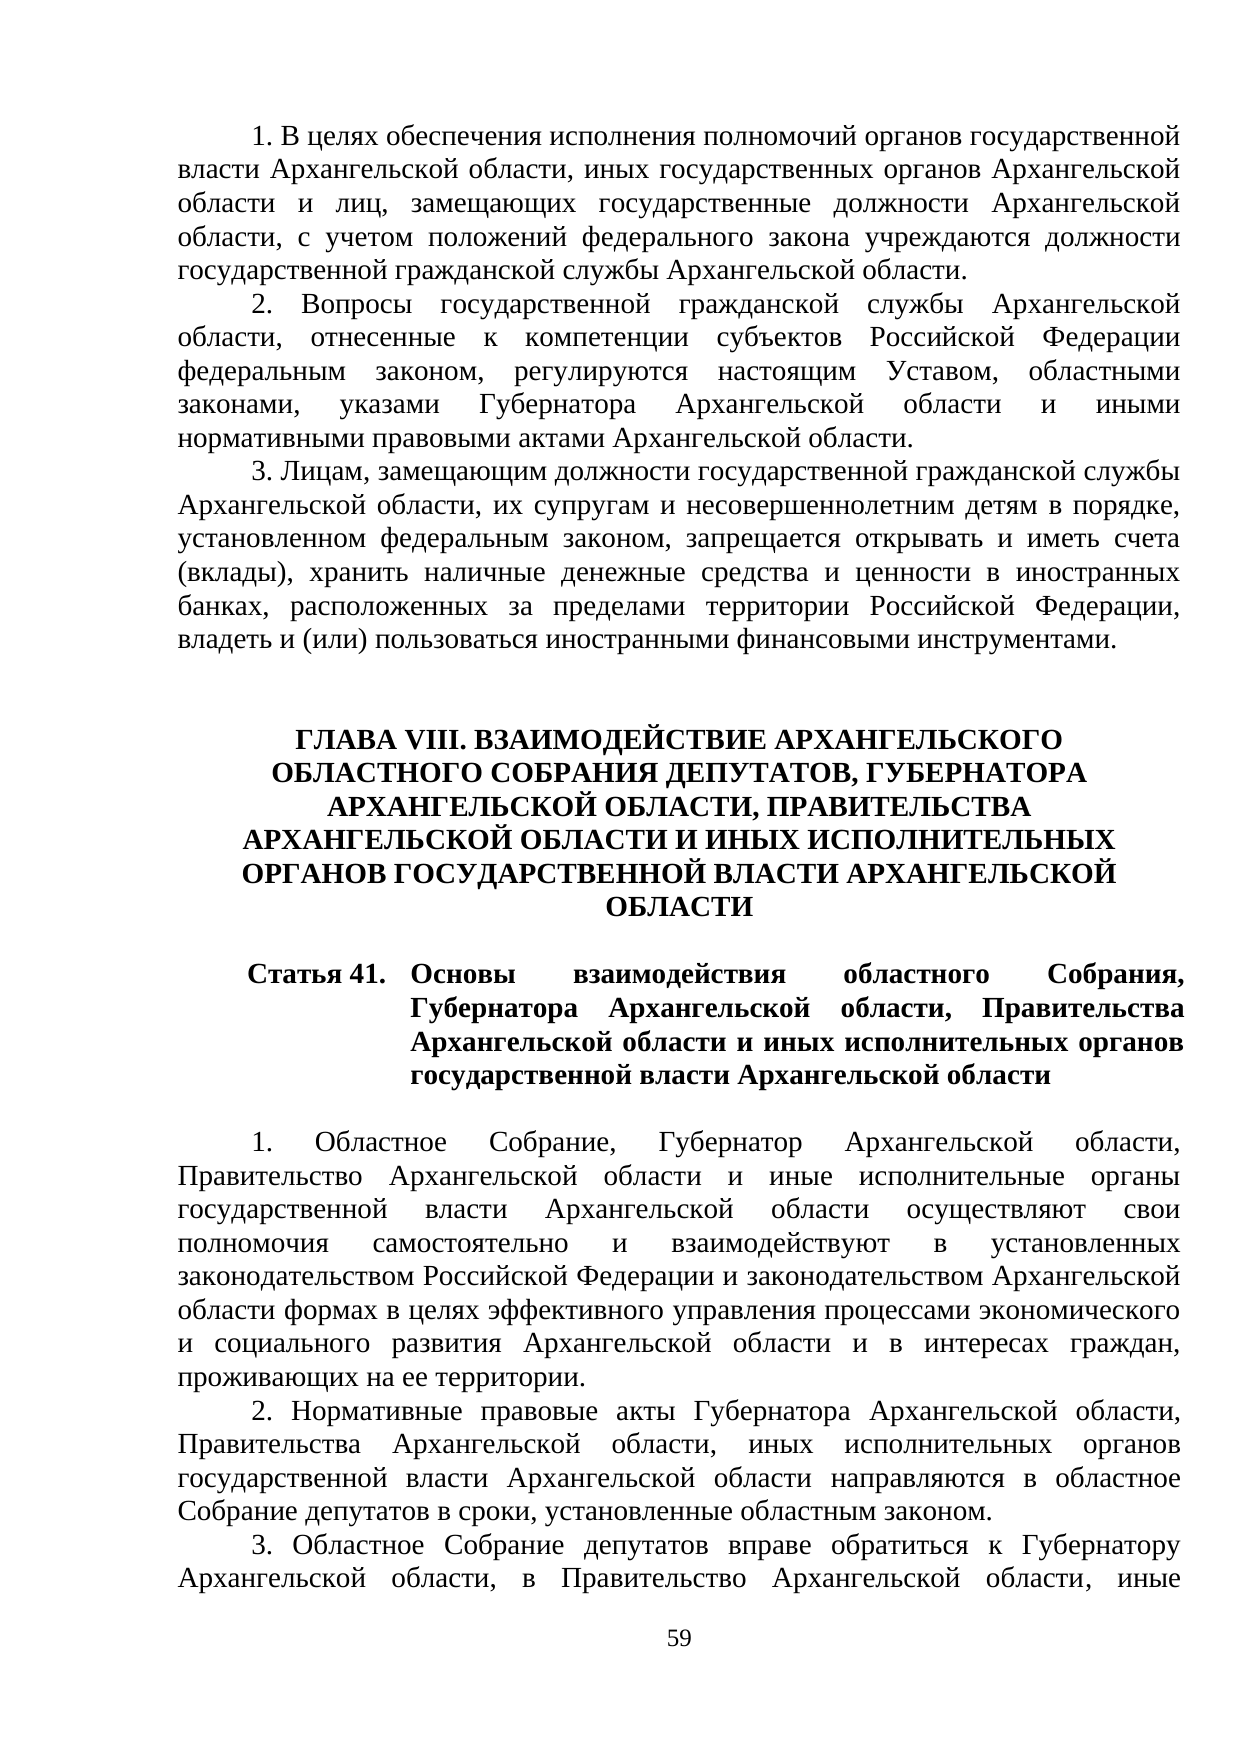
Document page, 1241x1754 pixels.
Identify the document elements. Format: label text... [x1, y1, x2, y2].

text АРХАНГЕЛЬСКОЙ ОБЛАСТИ И ИНЫХ ИСПОЛНИТЕЛЬНЫХ [177, 822, 1181, 856]
text ОРГАНОВ ГОСУДАРСТВЕННОЙ ВЛАСТИ АРХАНГЕЛЬСКОЙ ОБЛАСТИ [177, 856, 1181, 923]
text ОБЛАСТНОГО СОБРАНИЯ ДЕПУТАТОВ, ГУБЕРНАТОРА [177, 755, 1181, 789]
table_header Основы взаимодействия областного Собрания, Губернатора Архангельской области, Правительства Архангельской области и иных исполнительных органов государственной власти Архангельской области [399, 957, 1196, 1091]
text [177, 1527, 1181, 1594]
table_header Статья 41. [177, 957, 399, 1091]
text АРХАНГЕЛЬСКОЙ ОБЛАСТИ, ПРАВИТЕЛЬСТВА [177, 789, 1181, 822]
text 2. Вопросы государственной гражданской службы Архангельской области, отнесенные к компетенции субъектов Российской Федерации федеральным законом, регулируются настоящим Уставом, областными законами, указами Губернатора Архангельской области и иными нормативными правовыми актами Архангельской области. [177, 286, 1181, 453]
text 3. Лицам, замещающим должности государственной гражданской службы Архангельской области, их супругам и несовершеннолетним детям в порядке, установленном федеральным законом, запрещается открывать и иметь счета (вклады), хранить наличные денежные средства и ценности в иностранных банках, расположенных за пределами территории Российской Федерации, владеть и (или) пользоваться иностранными финансовыми инструментами. [177, 453, 1181, 655]
text ГЛАВА VIII. ВЗАИМОДЕЙСТВИЕ АРХАНГЕЛЬСКОГО [177, 722, 1181, 755]
text 1. В целях обеспечения исполнения полномочий органов государственной власти Архангельской области, иных государственных органов Архангельской области и лиц, замещающих государственные должности Архангельской области, с учетом положений федерального закона учреждаются должности государственной гражданской службы Архангельской области. [177, 118, 1181, 286]
text 2. Нормативные правовые акты Губернатора Архангельской области, Правительства Архангельской области, иных исполнительных органов государственной власти Архангельской области направляются в областное Собрание депутатов в сроки, установленные областным законом. [177, 1393, 1181, 1527]
text 1. Областное Собрание, Губернатор Архангельской области, Правительство Архангельской области и иные исполнительные органы государственной власти Архангельской области осуществляют свои полномочия самостоятельно и взаимодействуют в установленных законодательством Российской Федерации и законодательством Архангельской области формах в целях эффективного управления процессами экономического и социального развития Архангельской области и в интересах граждан, проживающих на ее территории. [177, 1124, 1181, 1393]
